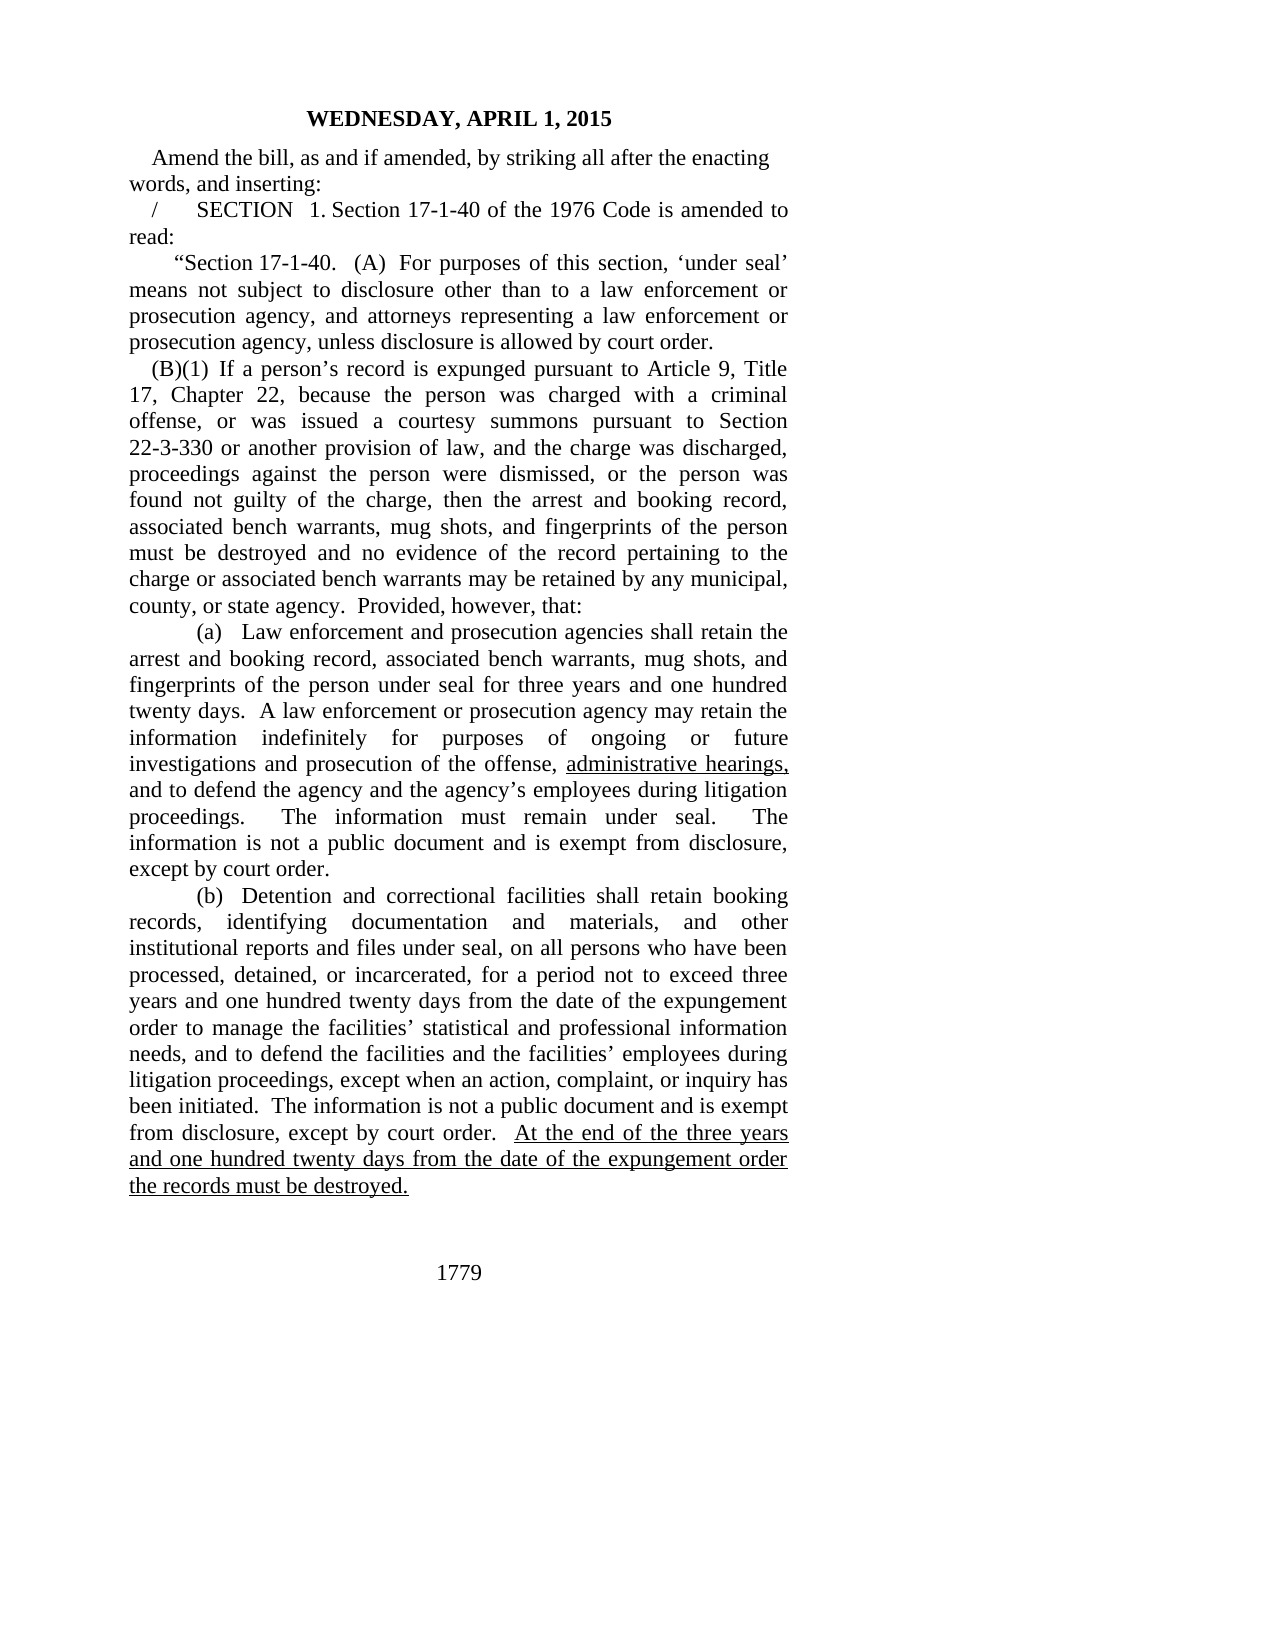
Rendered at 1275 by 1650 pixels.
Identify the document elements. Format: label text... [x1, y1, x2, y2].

text Amend the bill, as and if amended, by striking all after the enacting words, and inserting: [129, 144, 789, 197]
text (a) Law enforcement and prosecution agencies shall retain the arrest and booking record, associated bench warrants, mug shots, and fingerprints of the person under seal for three years and one hundred twenty days. A law enforcement or prosecution agency may retain the information indefinitely for purposes of ongoing or future investigations and prosecution of the offense, administrative hearings, and to defend the agency and the agency’s employees during litigation proceedings. The information must remain under seal. The information is not a public document and is exempt from disclosure, except by court order. [129, 618, 789, 882]
text (B)(1) If a person’s record is expunged pursuant to Article 9, Title 17, Chapter 22, because the person was charged with a criminal offense, or was issued a courtesy summons pursuant to Section 22-3-330 or another provision of law, and the charge was discharged, proceedings against the person were dismissed, or the person was found not guilty of the charge, then the arrest and booking record, associated bench warrants, mug shots, and fingerprints of the person must be destroyed and no evidence of the record pertaining to the charge or associated bench warrants may be retained by any municipal, county, or state agency. Provided, however, that: [129, 355, 789, 618]
text “Section 17-1-40. (A) For purposes of this section, ‘under seal’ means not subject to disclosure other than to a law enforcement or prosecution agency, and attorneys representing a law enforcement or prosecution agency, unless disclosure is allowed by court order. [129, 249, 789, 355]
text (b) Detention and correctional facilities shall retain booking records, identifying documentation and materials, and other institutional reports and files under seal, on all persons who have been processed, detained, or incarcerated, for a period not to exceed three years and one hundred twenty days from the date of the expungement order to manage the facilities’ statistical and professional information needs, and to defend the facilities and the facilities’ employees during litigation proceedings, except when an action, complaint, or inquiry has been initiated. The information is not a public document and is exempt from disclosure, except by court order. At the end of the three years and one hundred twenty days from the date of the expungement order the records must be destroyed. [129, 882, 789, 1198]
text / SECTION 1. Section 17-1-40 of the 1976 Code is amended to read: [129, 197, 789, 249]
